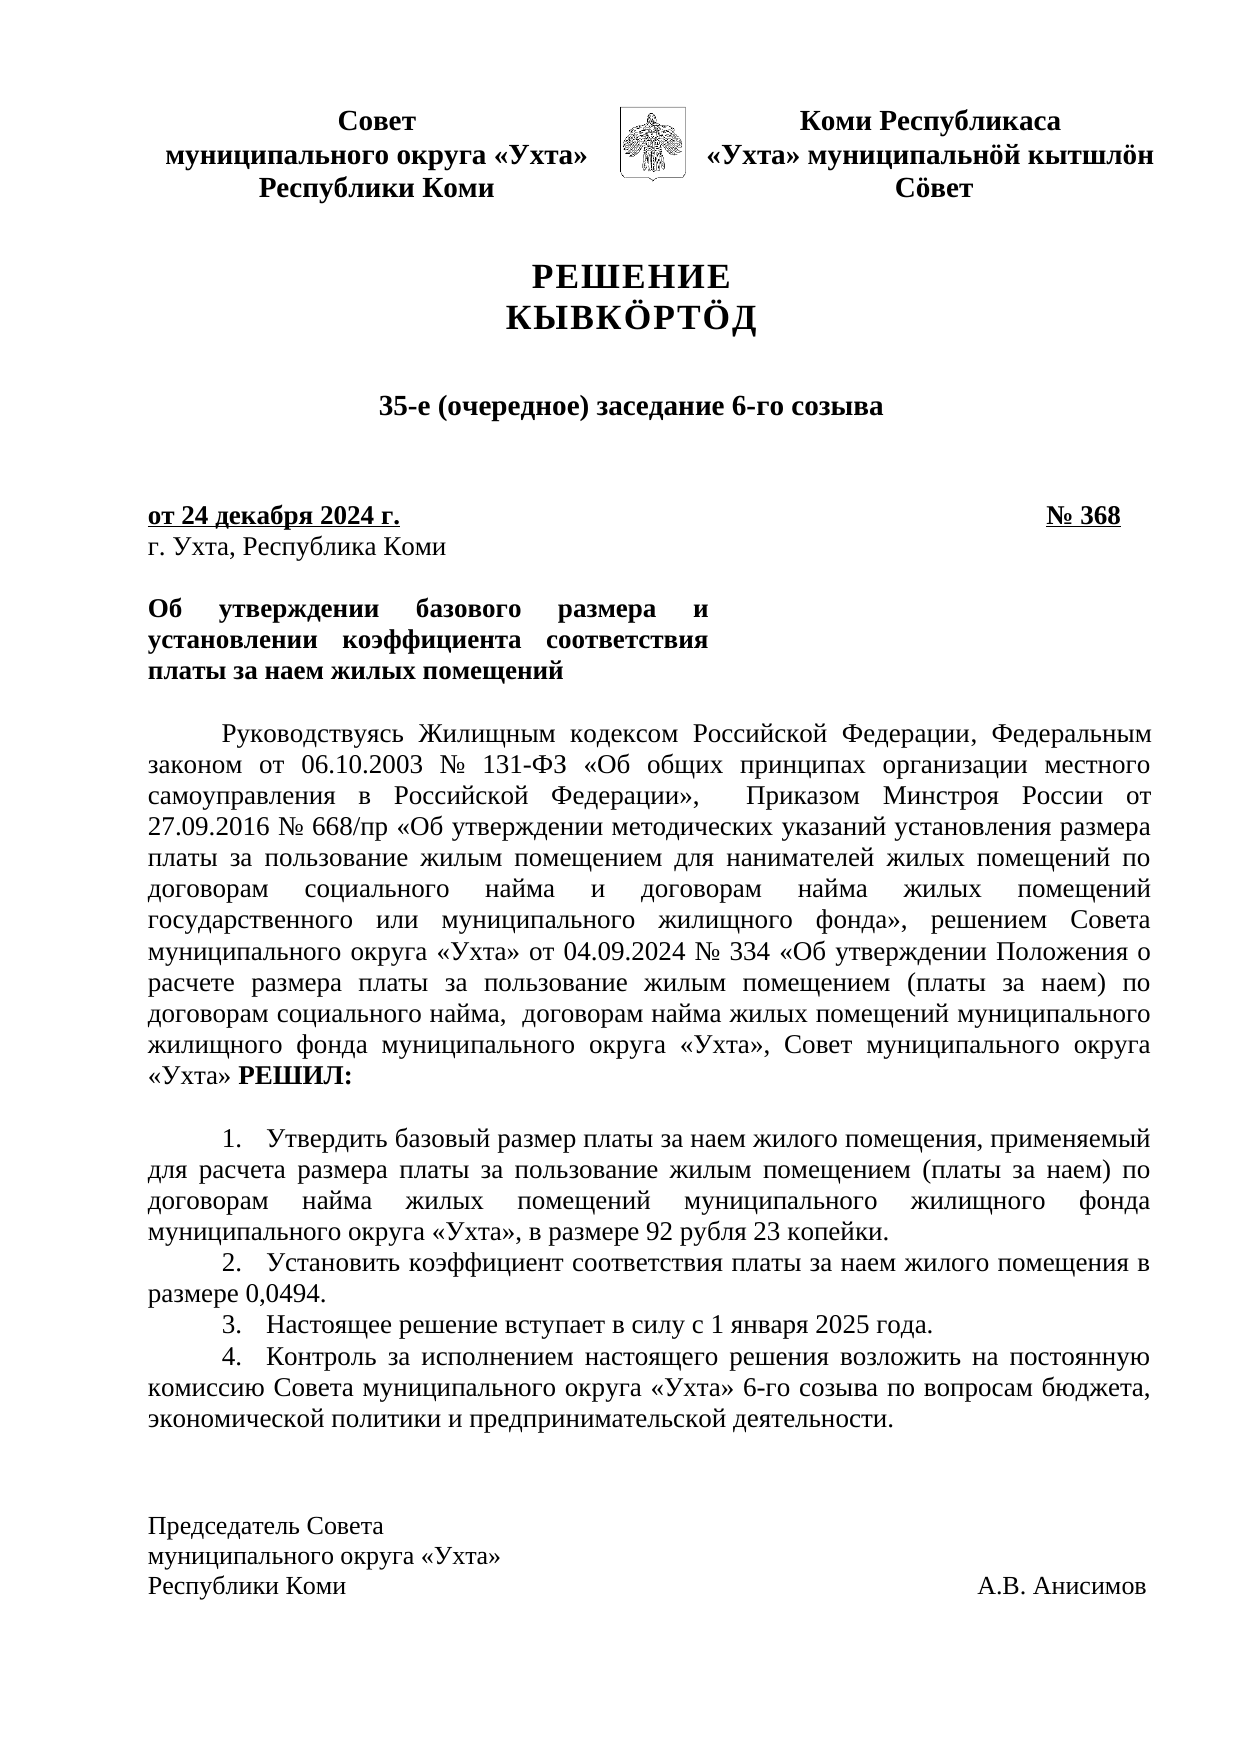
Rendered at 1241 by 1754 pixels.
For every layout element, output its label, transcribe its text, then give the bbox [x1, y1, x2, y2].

text г. Ухта, Республика Коми [148, 530, 1152, 561]
list Утвердить базовый размер платы за наем жилого помещения, применяемый для расчета размера платы за пользование жилым помещением (платы за наем) по договорам найма жилых помещений муниципального жилищного фонда муниципального округа «Ухта», в размере 92 рубля 23 копейки. [148, 1122, 1152, 1246]
list Контроль за исполнением настоящего решения возложить на постоянную комиссию Совета муниципального округа «Ухта» 6-го созыва по вопросам бюджета, экономической политики и предпринимательской деятельности. [148, 1340, 1152, 1433]
list Установить коэффициент соответствия платы за наем жилого помещения в размере 0,0494. [148, 1246, 1152, 1308]
text Об утверждении базового размера и установлении коэффициента соответствия платы за наем жилых помещений [148, 592, 709, 686]
table_header Совет муниципального округа «Ухта» Республики Коми [74, 104, 679, 255]
text Председатель Совета [148, 1510, 1152, 1540]
table_header Коми Республикаса «Ухта» муниципальнöй кытшлӧн Сöвет [679, 104, 1181, 255]
table_cell РЕШЕНИЕ КЫВКӦРТӦД 35-е (очередное) заседание 6-го созыва [74, 255, 1188, 442]
title Руководствуясь Жилищным кодексом Российской Федерации, Федеральным законом от 06.10.2003 № 131-ФЗ «Об общих принципах организации местного самоуправления в Российской Федерации», Приказом Минстроя России от 27.09.2016 № 668/пр «Об утверждении методических указаний установления размера платы за пользование жилым помещением для нанимателей жилых помещений по договорам социального найма и договорам найма жилых помещений государственного или муниципального жилищного фонда», решением Совета муниципального округа «Ухта» от 04.09.2024 № 334 «Об утверждении Положения о расчете размера платы за пользование жилым помещением (платы за наем) по договорам социального найма, договорам найма жилых помещений муниципального жилищного фонда муниципального округа «Ухта», Совет муниципального округа «Ухта» РЕШИЛ: [148, 717, 1152, 1091]
text от 24 декабря 2024 г. № 368 [148, 499, 1152, 530]
text муниципального округа «Ухта» [148, 1540, 1152, 1570]
picture [617, 103, 688, 184]
list Настоящее решение вступает в силу с 1 января 2025 года. [148, 1308, 1152, 1340]
text Республики Коми А.В. Анисимов [148, 1570, 1152, 1600]
